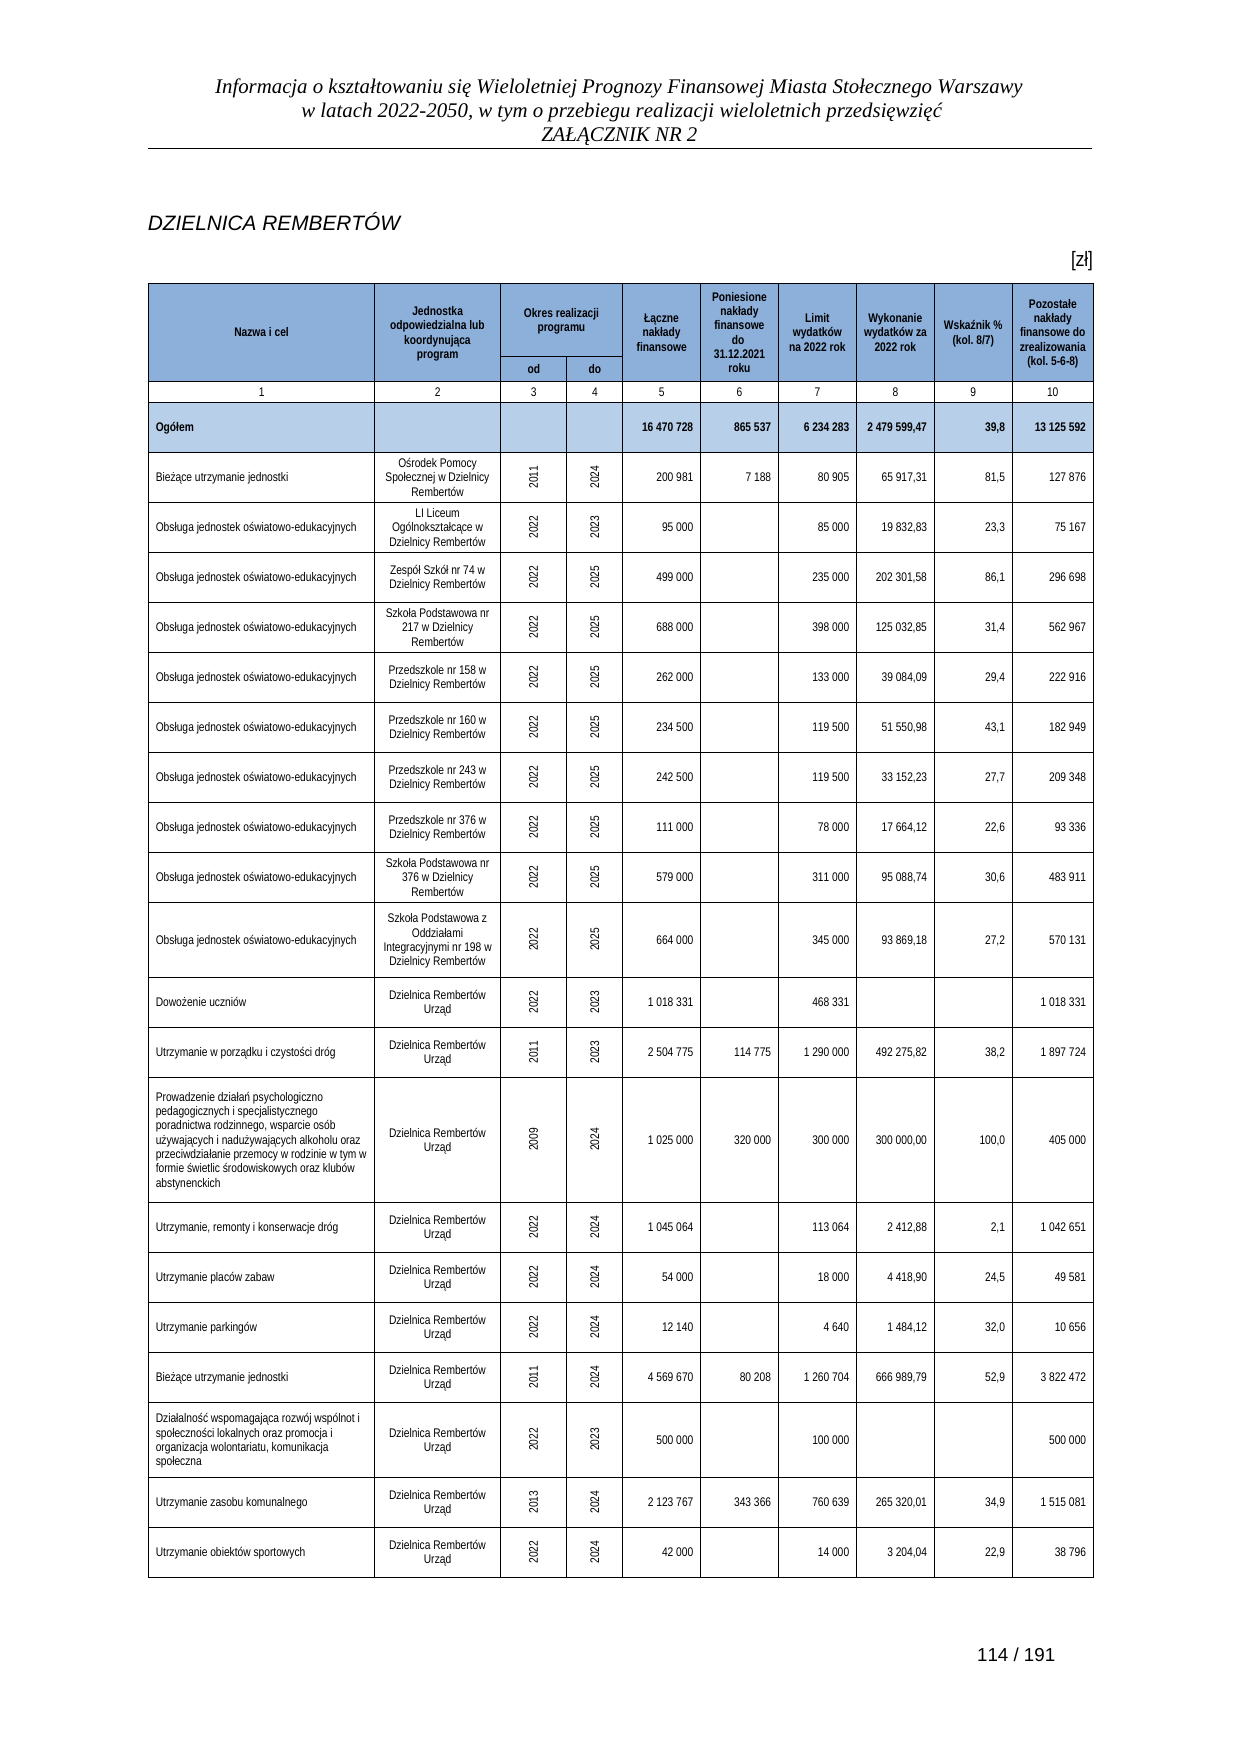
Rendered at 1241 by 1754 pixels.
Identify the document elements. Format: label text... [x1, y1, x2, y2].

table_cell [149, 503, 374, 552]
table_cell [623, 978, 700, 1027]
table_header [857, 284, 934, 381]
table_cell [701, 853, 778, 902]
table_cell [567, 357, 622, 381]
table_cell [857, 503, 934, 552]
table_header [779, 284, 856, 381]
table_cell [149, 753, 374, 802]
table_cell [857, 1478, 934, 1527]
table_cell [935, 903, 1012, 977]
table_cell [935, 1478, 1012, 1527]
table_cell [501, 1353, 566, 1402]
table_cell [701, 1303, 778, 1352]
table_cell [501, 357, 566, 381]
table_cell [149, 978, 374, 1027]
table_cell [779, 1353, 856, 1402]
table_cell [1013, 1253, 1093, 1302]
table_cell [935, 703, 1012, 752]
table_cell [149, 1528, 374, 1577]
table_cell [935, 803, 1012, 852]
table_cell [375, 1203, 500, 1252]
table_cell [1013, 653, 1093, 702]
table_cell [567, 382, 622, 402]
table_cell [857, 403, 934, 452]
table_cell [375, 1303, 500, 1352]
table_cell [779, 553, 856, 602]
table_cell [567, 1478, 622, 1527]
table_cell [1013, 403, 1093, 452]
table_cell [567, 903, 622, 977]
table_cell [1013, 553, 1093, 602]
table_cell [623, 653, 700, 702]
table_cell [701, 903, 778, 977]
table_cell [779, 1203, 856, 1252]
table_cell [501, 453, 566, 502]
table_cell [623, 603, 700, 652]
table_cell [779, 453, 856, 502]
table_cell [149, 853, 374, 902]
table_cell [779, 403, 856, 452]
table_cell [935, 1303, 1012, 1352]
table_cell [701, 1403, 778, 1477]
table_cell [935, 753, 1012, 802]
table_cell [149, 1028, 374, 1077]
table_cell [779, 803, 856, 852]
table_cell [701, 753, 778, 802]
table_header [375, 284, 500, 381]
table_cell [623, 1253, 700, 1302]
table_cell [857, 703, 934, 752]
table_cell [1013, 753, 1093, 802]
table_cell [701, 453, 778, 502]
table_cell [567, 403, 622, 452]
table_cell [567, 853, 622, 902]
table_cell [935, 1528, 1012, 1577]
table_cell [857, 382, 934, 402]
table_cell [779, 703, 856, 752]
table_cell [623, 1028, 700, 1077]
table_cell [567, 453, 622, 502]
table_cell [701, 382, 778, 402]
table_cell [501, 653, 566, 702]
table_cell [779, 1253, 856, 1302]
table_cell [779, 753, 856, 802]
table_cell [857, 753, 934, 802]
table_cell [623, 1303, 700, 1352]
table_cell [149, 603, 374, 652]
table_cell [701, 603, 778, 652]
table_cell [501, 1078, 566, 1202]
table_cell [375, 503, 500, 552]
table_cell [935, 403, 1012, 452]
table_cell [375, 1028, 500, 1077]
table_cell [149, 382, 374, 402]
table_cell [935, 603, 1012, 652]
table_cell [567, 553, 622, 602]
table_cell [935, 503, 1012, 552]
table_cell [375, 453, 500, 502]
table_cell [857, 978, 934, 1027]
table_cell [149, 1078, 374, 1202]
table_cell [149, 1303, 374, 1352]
subtitle DZIELNICA REMBERTÓW [148, 211, 1092, 235]
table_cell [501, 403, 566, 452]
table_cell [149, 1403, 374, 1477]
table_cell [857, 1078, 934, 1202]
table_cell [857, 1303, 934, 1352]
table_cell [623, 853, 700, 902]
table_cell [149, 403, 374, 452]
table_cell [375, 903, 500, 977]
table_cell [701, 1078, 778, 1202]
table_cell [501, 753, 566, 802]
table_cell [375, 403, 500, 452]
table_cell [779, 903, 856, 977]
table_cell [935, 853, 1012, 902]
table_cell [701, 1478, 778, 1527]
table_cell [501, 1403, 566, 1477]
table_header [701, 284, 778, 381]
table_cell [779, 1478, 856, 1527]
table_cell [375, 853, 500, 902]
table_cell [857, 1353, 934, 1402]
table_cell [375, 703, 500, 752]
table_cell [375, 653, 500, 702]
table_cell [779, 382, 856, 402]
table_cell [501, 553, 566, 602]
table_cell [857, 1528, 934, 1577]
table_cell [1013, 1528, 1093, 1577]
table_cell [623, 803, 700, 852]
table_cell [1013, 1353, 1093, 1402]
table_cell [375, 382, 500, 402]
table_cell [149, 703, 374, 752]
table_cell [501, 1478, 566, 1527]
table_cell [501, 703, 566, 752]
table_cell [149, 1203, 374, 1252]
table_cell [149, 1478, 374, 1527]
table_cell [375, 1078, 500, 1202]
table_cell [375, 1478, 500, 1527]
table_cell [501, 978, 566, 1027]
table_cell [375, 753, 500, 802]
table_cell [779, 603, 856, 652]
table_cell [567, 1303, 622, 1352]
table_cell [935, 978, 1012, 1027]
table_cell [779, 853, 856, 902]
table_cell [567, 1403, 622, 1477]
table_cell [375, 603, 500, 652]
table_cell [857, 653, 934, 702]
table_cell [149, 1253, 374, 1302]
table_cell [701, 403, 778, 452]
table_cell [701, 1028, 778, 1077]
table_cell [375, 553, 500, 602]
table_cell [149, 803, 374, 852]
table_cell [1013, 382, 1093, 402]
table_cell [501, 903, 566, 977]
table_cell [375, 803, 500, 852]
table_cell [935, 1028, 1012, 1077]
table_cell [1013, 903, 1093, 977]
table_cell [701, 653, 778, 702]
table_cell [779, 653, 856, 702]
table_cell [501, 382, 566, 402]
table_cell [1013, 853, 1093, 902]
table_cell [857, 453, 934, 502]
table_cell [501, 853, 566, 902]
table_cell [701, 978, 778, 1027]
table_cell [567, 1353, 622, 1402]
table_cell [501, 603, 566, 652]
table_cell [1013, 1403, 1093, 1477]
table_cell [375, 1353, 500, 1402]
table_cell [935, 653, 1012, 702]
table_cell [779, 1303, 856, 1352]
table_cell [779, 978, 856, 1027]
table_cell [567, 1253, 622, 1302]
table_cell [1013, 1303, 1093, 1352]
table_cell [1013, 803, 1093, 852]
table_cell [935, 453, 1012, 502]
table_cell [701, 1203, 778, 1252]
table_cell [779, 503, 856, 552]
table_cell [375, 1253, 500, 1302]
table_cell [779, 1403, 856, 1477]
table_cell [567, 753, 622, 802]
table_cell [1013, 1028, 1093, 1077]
text [zł] [148, 247, 1092, 271]
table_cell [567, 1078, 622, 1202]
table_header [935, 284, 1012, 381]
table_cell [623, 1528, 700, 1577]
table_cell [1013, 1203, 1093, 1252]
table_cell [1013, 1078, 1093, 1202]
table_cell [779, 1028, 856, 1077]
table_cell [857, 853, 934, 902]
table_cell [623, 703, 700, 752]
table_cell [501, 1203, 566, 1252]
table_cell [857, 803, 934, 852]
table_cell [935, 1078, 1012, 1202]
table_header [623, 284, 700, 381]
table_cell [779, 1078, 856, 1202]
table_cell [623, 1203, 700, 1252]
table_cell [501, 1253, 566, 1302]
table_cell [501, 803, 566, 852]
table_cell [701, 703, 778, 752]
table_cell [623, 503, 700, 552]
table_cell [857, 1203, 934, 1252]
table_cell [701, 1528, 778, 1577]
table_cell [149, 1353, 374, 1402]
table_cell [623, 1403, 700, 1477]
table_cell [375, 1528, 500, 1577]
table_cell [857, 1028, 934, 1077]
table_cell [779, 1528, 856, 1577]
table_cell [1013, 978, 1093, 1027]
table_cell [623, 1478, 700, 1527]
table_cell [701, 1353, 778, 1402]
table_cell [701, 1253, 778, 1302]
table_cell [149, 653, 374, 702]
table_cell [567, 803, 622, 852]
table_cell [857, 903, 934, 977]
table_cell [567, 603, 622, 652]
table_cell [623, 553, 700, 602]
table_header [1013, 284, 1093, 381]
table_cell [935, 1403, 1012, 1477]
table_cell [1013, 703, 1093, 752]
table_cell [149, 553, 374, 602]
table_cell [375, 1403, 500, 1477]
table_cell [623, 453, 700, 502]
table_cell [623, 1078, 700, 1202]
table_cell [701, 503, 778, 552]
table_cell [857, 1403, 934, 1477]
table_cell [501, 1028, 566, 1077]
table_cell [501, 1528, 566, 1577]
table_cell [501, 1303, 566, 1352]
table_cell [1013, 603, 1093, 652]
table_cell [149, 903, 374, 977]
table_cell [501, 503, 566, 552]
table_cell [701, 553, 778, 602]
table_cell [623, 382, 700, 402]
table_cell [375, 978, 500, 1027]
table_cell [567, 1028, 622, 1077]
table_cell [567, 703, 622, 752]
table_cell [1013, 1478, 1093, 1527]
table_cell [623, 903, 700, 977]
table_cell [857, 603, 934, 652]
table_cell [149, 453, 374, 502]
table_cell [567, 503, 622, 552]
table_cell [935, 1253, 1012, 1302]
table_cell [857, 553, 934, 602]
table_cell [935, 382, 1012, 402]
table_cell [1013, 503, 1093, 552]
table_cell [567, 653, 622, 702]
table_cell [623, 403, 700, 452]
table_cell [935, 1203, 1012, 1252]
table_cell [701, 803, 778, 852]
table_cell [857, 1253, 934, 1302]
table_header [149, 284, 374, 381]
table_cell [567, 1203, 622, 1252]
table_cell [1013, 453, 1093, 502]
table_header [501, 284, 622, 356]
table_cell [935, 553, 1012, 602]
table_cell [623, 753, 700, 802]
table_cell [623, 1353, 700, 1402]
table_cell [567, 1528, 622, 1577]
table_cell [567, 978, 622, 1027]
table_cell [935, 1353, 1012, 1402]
